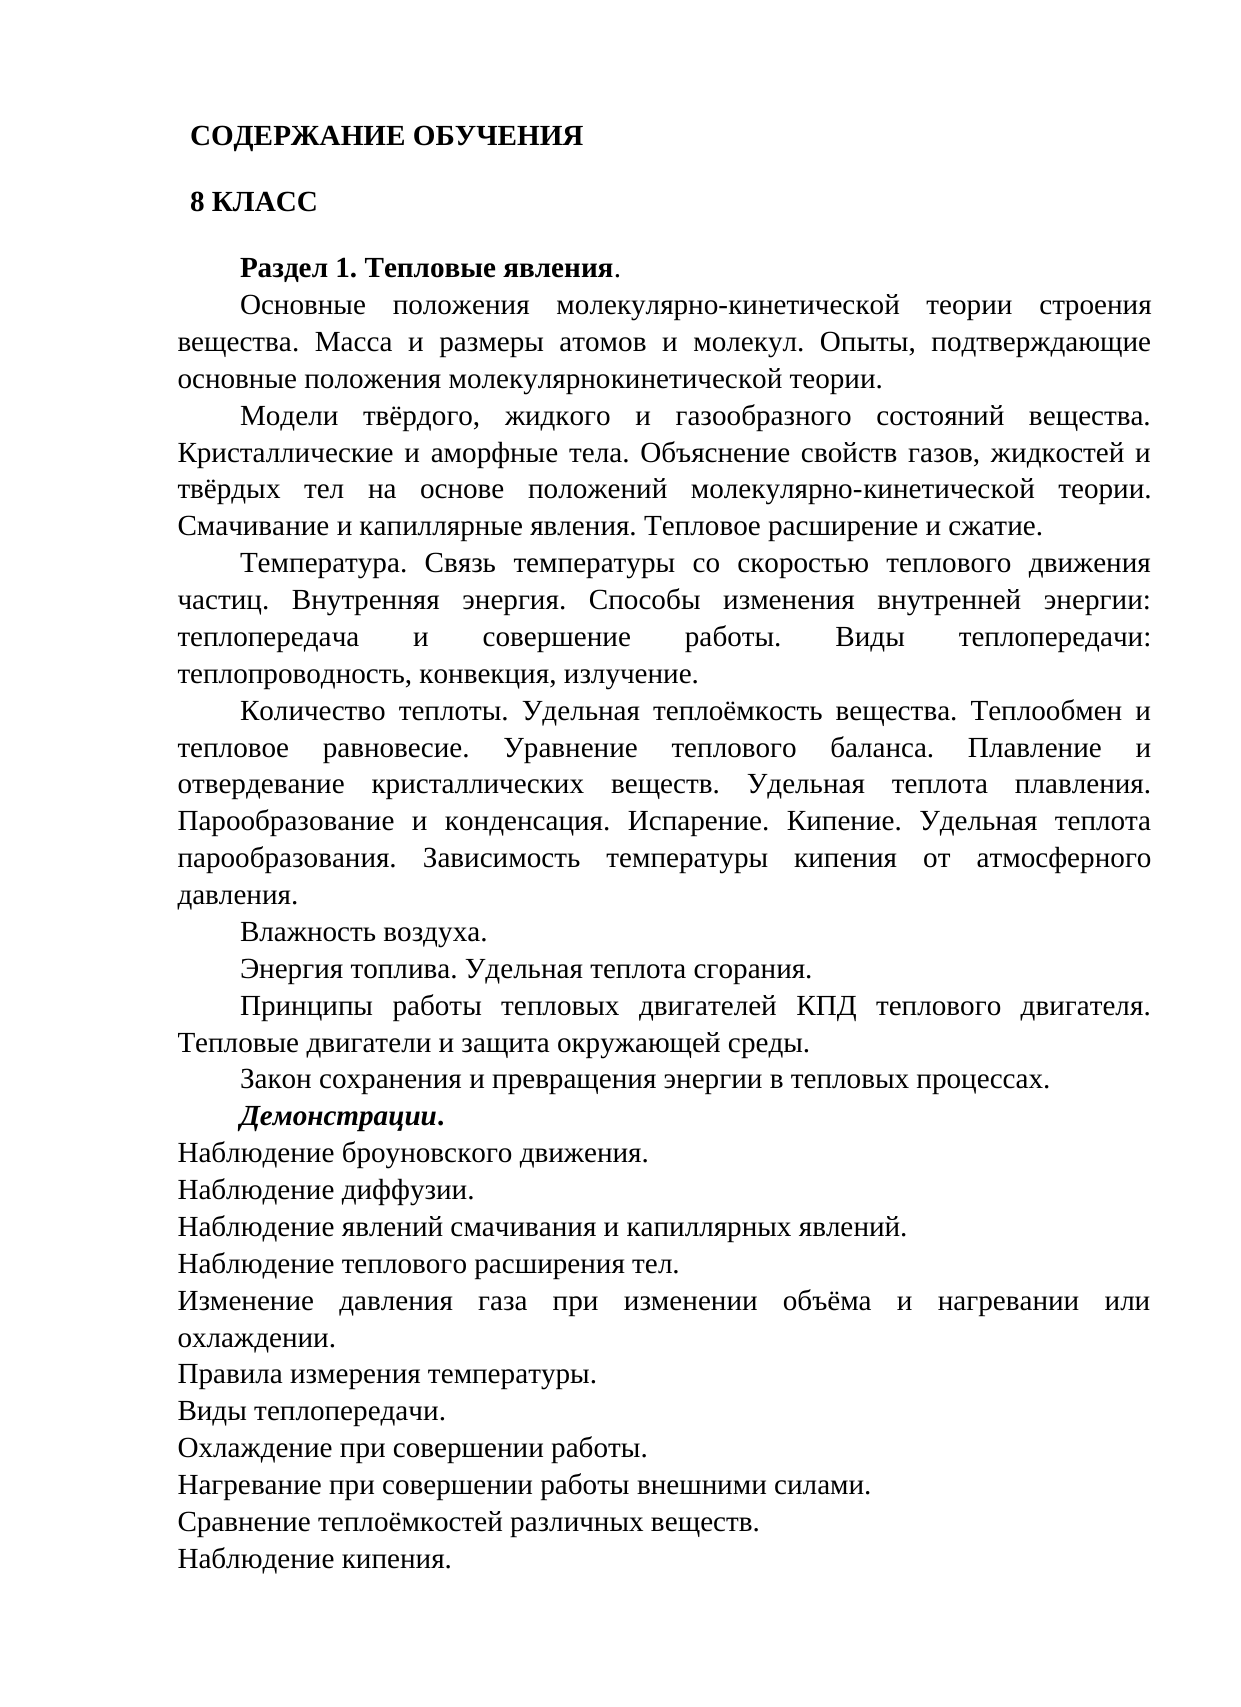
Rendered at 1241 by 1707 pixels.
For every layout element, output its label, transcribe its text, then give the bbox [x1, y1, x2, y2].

text Влажность воздуха. [177, 914, 1152, 948]
text Наблюдение диффузии. [177, 1172, 1152, 1206]
text Нагревание при совершении работы внешними силами. [177, 1467, 1152, 1501]
text Наблюдение кипения. [177, 1541, 1152, 1574]
text Наблюдение броуновского движения. [177, 1135, 1152, 1169]
text 8 КЛАСС [190, 184, 1152, 218]
text Энергия топлива. Удельная теплота сгорания. [177, 951, 1152, 984]
text Количество теплоты. Удельная теплоёмкость вещества. Теплообмен и тепловое равновесие. Уравнение теплового баланса. Плавление и отвердевание кристаллических веществ. Удельная теплота плавления. Парообразование и конденсация. Испарение. Кипение. Удельная теплота парообразования. Зависимость температуры кипения от атмосферного давления. [177, 693, 1152, 911]
text Правила измерения температуры. [177, 1357, 1152, 1390]
text Виды теплопередачи. [177, 1393, 1152, 1427]
text Температура. Связь температуры со скоростью теплового движения частиц. Внутренняя энергия. Способы изменения внутренней энергии: теплопередача и совершение работы. Виды теплопередачи: теплопроводность, конвекция, излучение. [177, 545, 1152, 689]
text Наблюдение явлений смачивания и капиллярных явлений. [177, 1209, 1152, 1243]
text Сравнение теплоёмкостей различных веществ. [177, 1504, 1152, 1538]
text Наблюдение теплового расширения тел. [177, 1246, 1152, 1279]
text Модели твёрдого, жидкого и газообразного состояний вещества. Кристаллические и аморфные тела. Объяснение свойств газов, жидкостей и твёрдых тел на основе положений молекулярно-­кинетической теории. Смачивание и капиллярные явления. Тепловое расширение и сжатие. [177, 398, 1152, 542]
text Охлаждение при совершении работы. [177, 1430, 1152, 1464]
text Закон сохранения и превращения энергии в тепловых процессах. [177, 1062, 1152, 1095]
text СОДЕРЖАНИЕ ОБУЧЕНИЯ [190, 118, 1152, 152]
text Демонстрации. [177, 1098, 1152, 1132]
text Изменение давления газа при изменении объёма и нагревании или охлаждении. [177, 1283, 1152, 1353]
text Принципы работы тепловых двигателей КПД теплового двигателя. Тепловые двигатели и защита окружающей среды. [177, 988, 1152, 1058]
text Раздел 1. Тепловые явления. [177, 250, 1152, 284]
text Основные положения молекулярно-­кинетической теории строения вещества. Масса и размеры атомов и молекул. Опыты, подтверждающие основные положения молекулярно­кинетической теории. [177, 287, 1152, 394]
